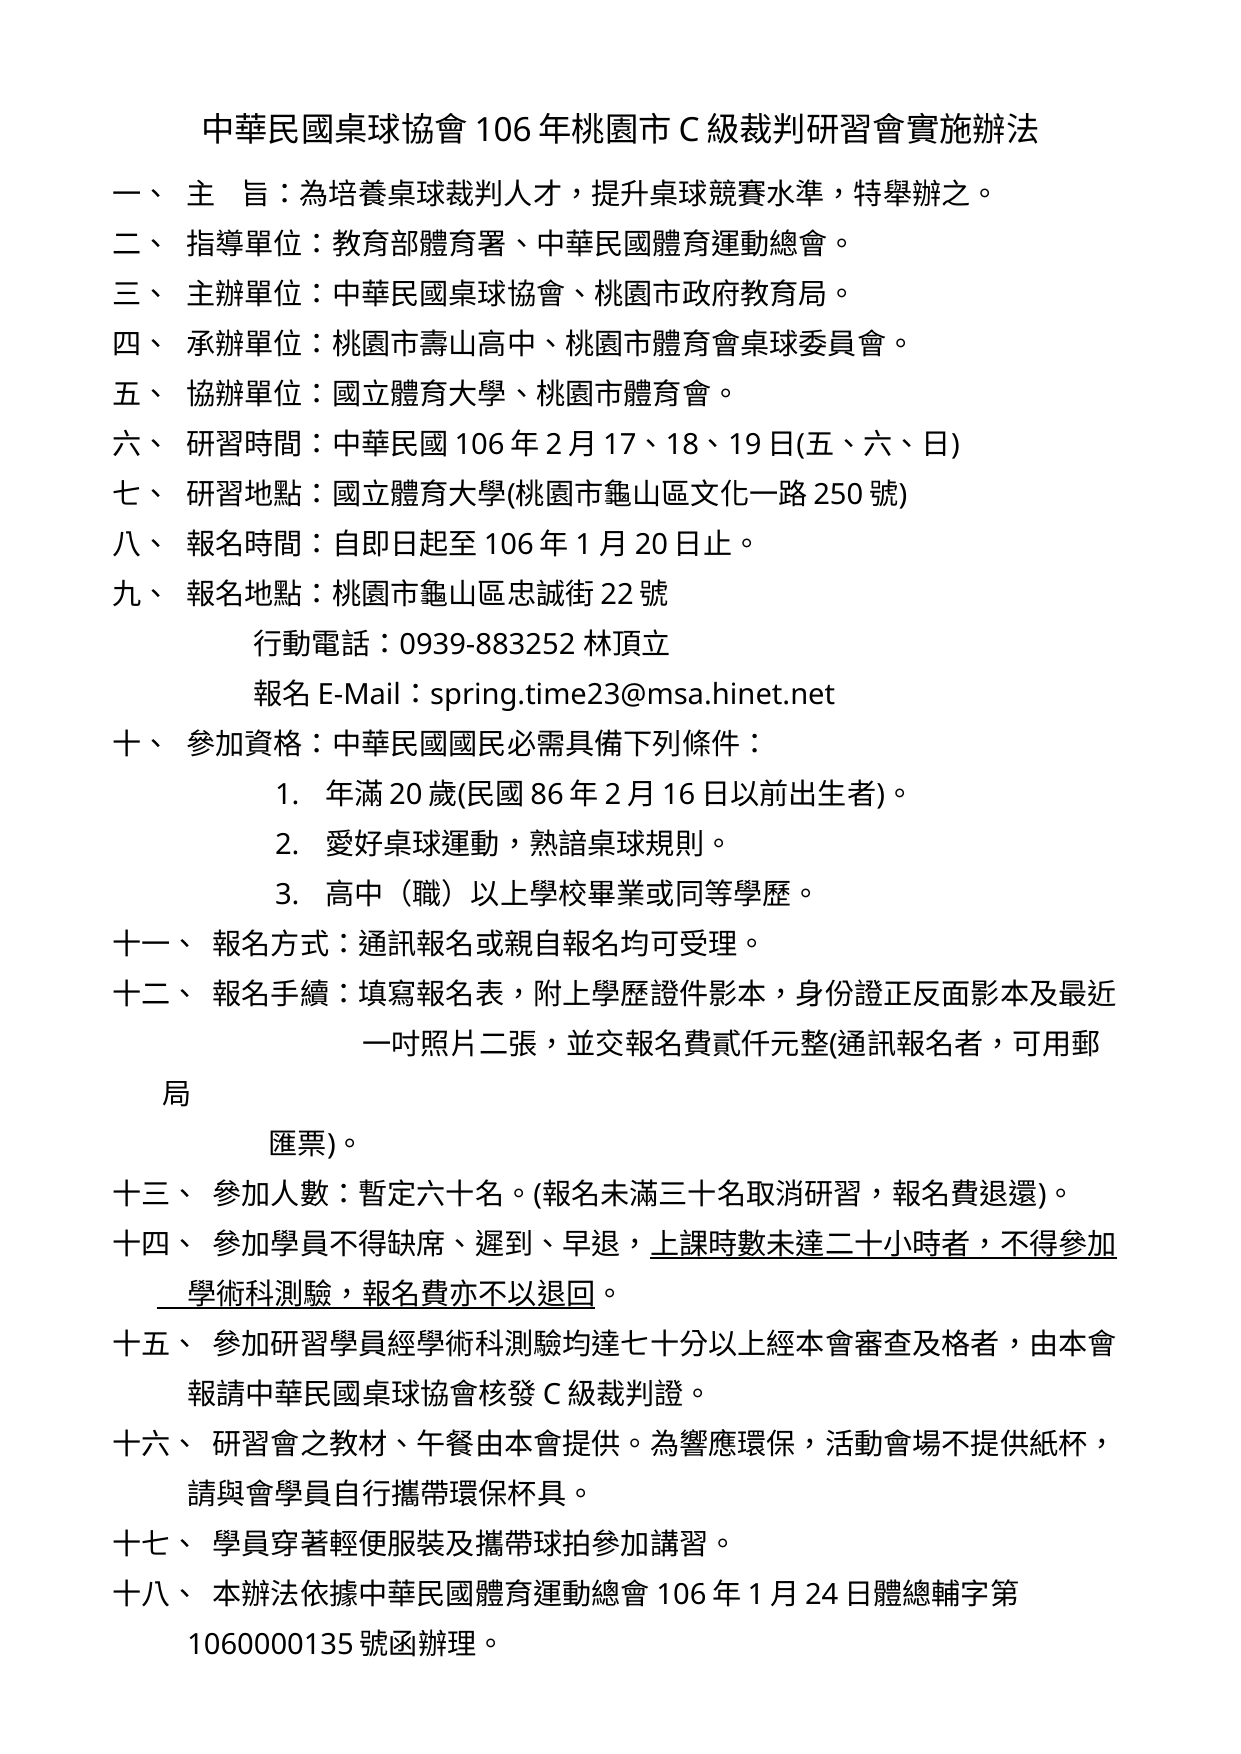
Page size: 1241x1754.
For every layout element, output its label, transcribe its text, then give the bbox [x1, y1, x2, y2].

list 參加資格：中華民國國民必需具備下列條件： [112, 714, 1128, 764]
list 研習地點：國立體育大學(桃園市龜山區文化一路250號) [112, 464, 1128, 514]
list 報名時間：自即日起至106年 1 月20日止。 [112, 514, 1128, 564]
list 報名E-Mail：spring.time23@msa.hinet.net [162, 664, 1128, 714]
list 一吋照片二張，並交報名費貳仟元整(通訊報名者，可用郵局 [162, 1014, 1128, 1114]
list 愛好桌球運動，熟諳桌球規則。 [275, 814, 1128, 864]
list 行動電話：0939-883252 林頂立 [162, 614, 1128, 664]
list 研習會之教材、午餐由本會提供。為響應環保，活動會場不提供紙杯， [112, 1414, 1128, 1464]
list 研習時間：中華民國106年2月17、18、19日(五、六、日) [112, 414, 1128, 464]
list 指導單位：教育部體育署、中華民國體育運動總會。 [112, 214, 1128, 264]
list 請與會學員自行攜帶環保杯具。 [157, 1464, 1128, 1514]
list 承辦單位：桃園市壽山高中、桃園市體育會桌球委員會。 [112, 314, 1128, 364]
list 報請中華民國桌球協會核發C級裁判證。 [157, 1364, 1128, 1414]
list 高中（職）以上學校畢業或同等學歷。 [275, 864, 1128, 914]
list 本辦法依據中華民國體育運動總會 106年1月24日體總輔字第 [112, 1564, 1128, 1614]
list 匯票)。 [162, 1114, 1128, 1164]
list 主 旨：為培養桌球裁判人才，提升桌球競賽水準，特舉辦之。 [112, 164, 1128, 214]
list 學術科測驗，報名費亦不以退回。 [157, 1264, 1128, 1314]
list 協辦單位：國立體育大學、桃園市體育會。 [112, 364, 1128, 414]
list 主辦單位：中華民國桌球協會、桃園市政府教育局。 [112, 264, 1128, 314]
text 中華民國桌球協會106年桃園市C級裁判研習會實施辦法 [112, 89, 1128, 164]
list 1060000135號函辦理。 [157, 1614, 1128, 1664]
list 參加學員不得缺席、遲到、早退，上課時數未達二十小時者，不得參加 [112, 1214, 1128, 1264]
list 報名方式：通訊報名或親自報名均可受理。 [112, 914, 1128, 964]
list 學員穿著輕便服裝及攜帶球拍參加講習。 [112, 1514, 1128, 1564]
list 報名手續：填寫報名表，附上學歷證件影本，身份證正反面影本及最近 [112, 964, 1128, 1014]
list 報名地點：桃園市龜山區忠誠街22號 [112, 564, 1128, 614]
list 參加研習學員經學術科測驗均達七十分以上經本會審查及格者，由本會 [112, 1314, 1128, 1364]
list 參加人數：暫定六十名。(報名未滿三十名取消研習，報名費退還)。 [112, 1164, 1128, 1214]
list 年滿20歲(民國86年2月16日以前出生者)。 [275, 764, 1128, 814]
